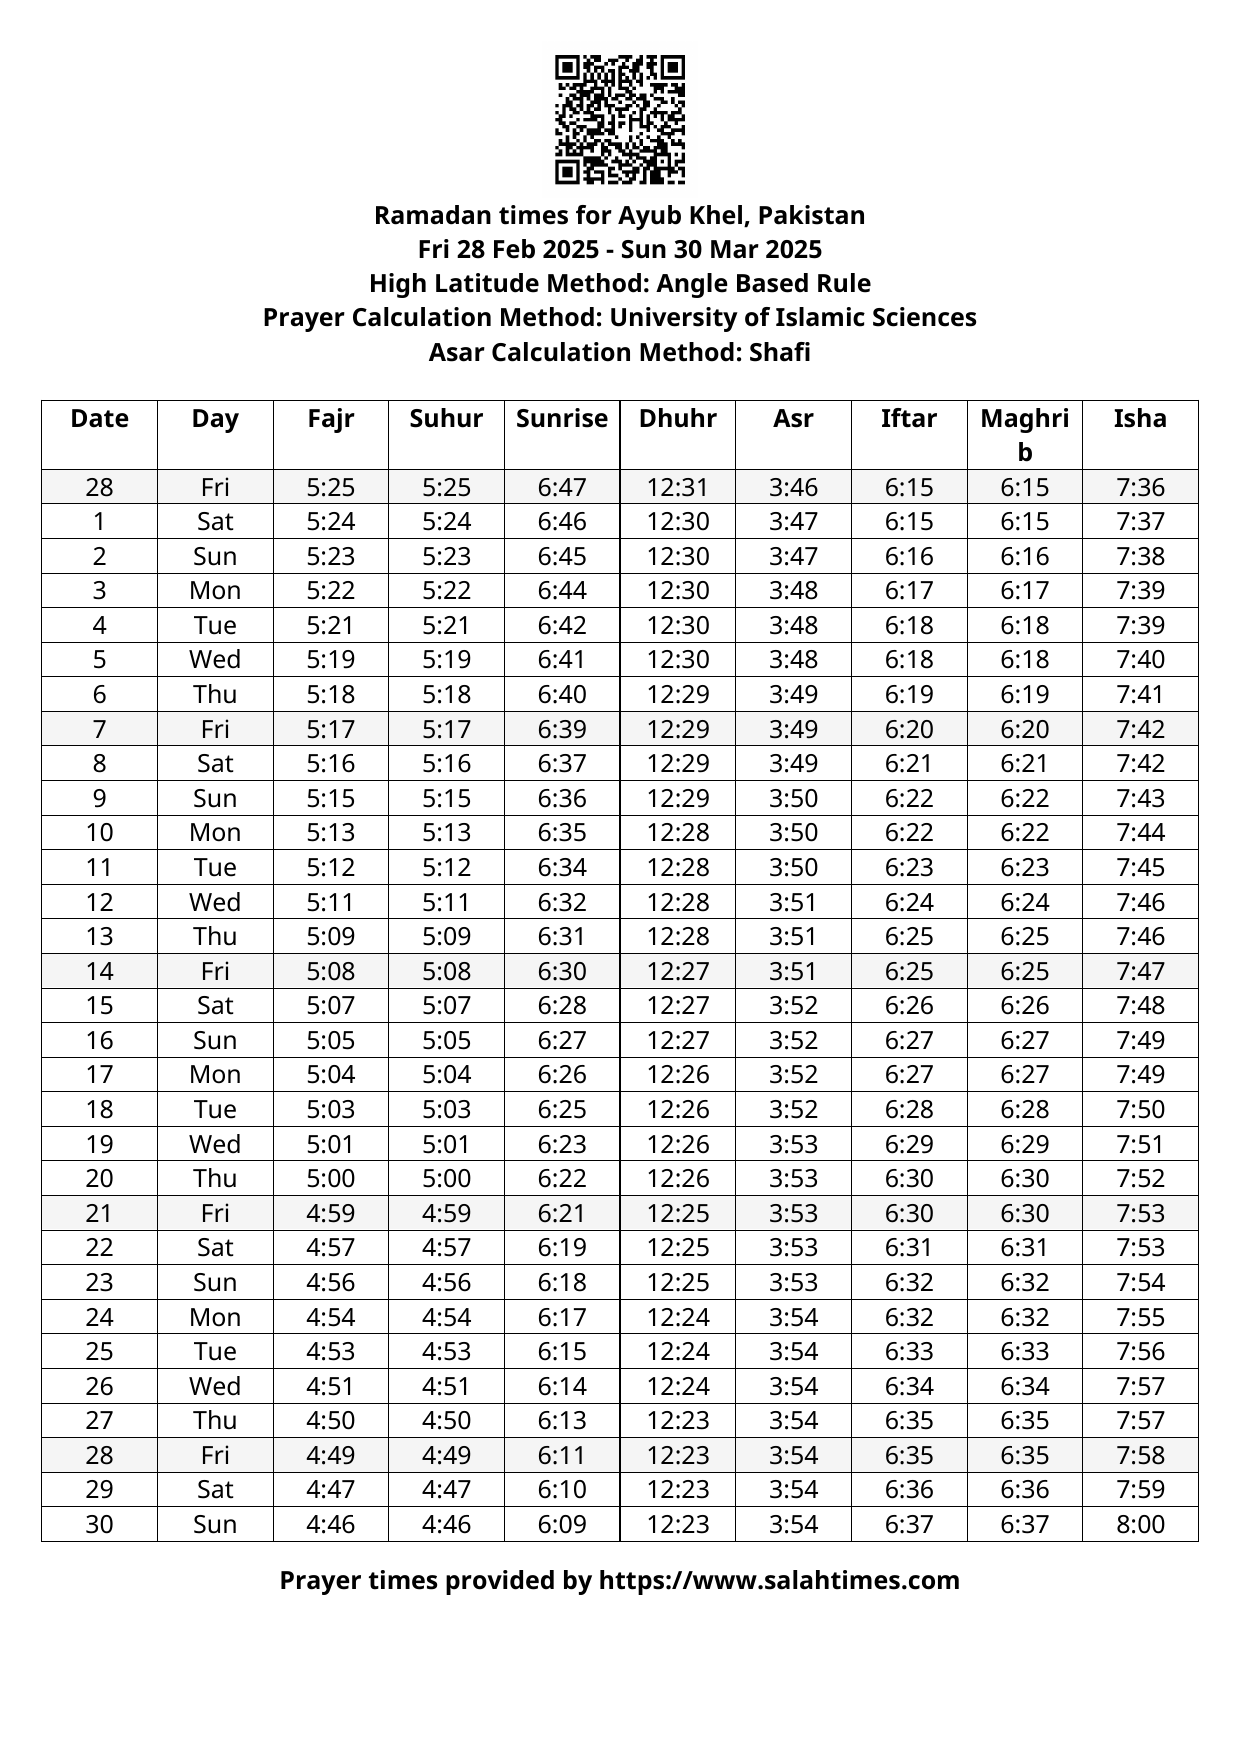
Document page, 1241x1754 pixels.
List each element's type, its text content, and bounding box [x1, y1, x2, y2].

table_cell 5:13 [274, 816, 388, 849]
table_cell 7:56 [1083, 1334, 1198, 1368]
table_cell 6:31 [852, 1231, 967, 1264]
table_cell Sat [158, 504, 273, 538]
table_cell Tue [158, 1334, 273, 1368]
table_cell Sun [158, 781, 273, 814]
table_cell 11 [42, 850, 157, 884]
table_cell 5:03 [389, 1092, 504, 1126]
table_cell 6:22 [505, 1161, 619, 1195]
table_cell 5:18 [389, 677, 504, 711]
table_header Isha [1083, 401, 1198, 469]
table_cell 12:25 [621, 1196, 735, 1229]
table_cell 6:36 [852, 1473, 967, 1506]
table_cell 8 [42, 746, 157, 780]
table_cell 3:53 [736, 1127, 851, 1160]
table_cell 13 [42, 919, 157, 953]
table_cell 22 [42, 1231, 157, 1264]
table_cell 6:39 [505, 712, 619, 745]
table_cell Fri [158, 954, 273, 987]
table_cell 6:42 [505, 608, 619, 642]
table_cell 3:52 [736, 989, 851, 1022]
table_cell 6:30 [852, 1196, 967, 1229]
table_cell 12:24 [621, 1300, 735, 1333]
table_cell 5:09 [389, 919, 504, 953]
table_cell 17 [42, 1058, 157, 1091]
table_cell 6:11 [505, 1438, 619, 1472]
table_cell Mon [158, 816, 273, 849]
table_cell 5:21 [389, 608, 504, 642]
table_cell 14 [42, 954, 157, 987]
table_cell Wed [158, 1127, 273, 1160]
text Fri 28 Feb 2025 - Sun 30 Mar 2025 [42, 232, 1198, 266]
table_cell 6:18 [968, 643, 1082, 676]
table_cell 6:37 [505, 746, 619, 780]
table_cell 12:24 [621, 1369, 735, 1402]
table_cell 7:53 [1083, 1231, 1198, 1264]
table_cell 4:50 [389, 1404, 504, 1437]
table_cell 6:15 [505, 1334, 619, 1368]
table_cell 4:54 [274, 1300, 388, 1333]
table_cell 4:47 [274, 1473, 388, 1506]
table_cell 3:54 [736, 1334, 851, 1368]
table_cell 12:28 [621, 919, 735, 953]
table_cell 12:26 [621, 1092, 735, 1126]
table_cell 6:19 [852, 677, 967, 711]
table_cell 6:23 [505, 1127, 619, 1160]
table_cell 3:50 [736, 850, 851, 884]
table_cell 5:00 [274, 1161, 388, 1195]
table_header Dhuhr [621, 401, 735, 469]
table_cell 6:28 [968, 1092, 1082, 1126]
table_cell 4:49 [274, 1438, 388, 1472]
table_cell 5:04 [389, 1058, 504, 1091]
table_header Asr [736, 401, 851, 469]
text Ramadan times for Ayub Khel, Pakistan [42, 198, 1198, 232]
table_cell 6:32 [852, 1300, 967, 1333]
table_cell 6:28 [852, 1092, 967, 1126]
table_cell 7:49 [1083, 1058, 1198, 1091]
table_cell 9 [42, 781, 157, 814]
table_cell 6:24 [968, 885, 1082, 918]
table_cell 6:30 [505, 954, 619, 987]
table_cell 6:41 [505, 643, 619, 676]
table_cell Thu [158, 677, 273, 711]
table_cell 7:53 [1083, 1196, 1198, 1229]
table_cell 6:14 [505, 1369, 619, 1402]
table_cell 7:42 [1083, 746, 1198, 780]
table_cell 7:38 [1083, 539, 1198, 572]
table_cell 23 [42, 1265, 157, 1299]
table_cell 12:27 [621, 989, 735, 1022]
table_cell 25 [42, 1334, 157, 1368]
table_cell 7:45 [1083, 850, 1198, 884]
table_cell 6:27 [505, 1023, 619, 1057]
table_cell Fri [158, 1438, 273, 1472]
table_cell 6:47 [505, 470, 619, 503]
table_cell 4:51 [274, 1369, 388, 1402]
table_cell 6:35 [968, 1404, 1082, 1437]
table_cell 6:19 [968, 677, 1082, 711]
table_cell 12:23 [621, 1404, 735, 1437]
table_cell 12:23 [621, 1438, 735, 1472]
table_cell 6:37 [968, 1507, 1082, 1541]
table_cell 5:21 [274, 608, 388, 642]
table_cell 5:11 [389, 885, 504, 918]
table_cell 5:08 [389, 954, 504, 987]
table_cell 6:26 [968, 989, 1082, 1022]
table_cell 6:21 [852, 746, 967, 780]
table_cell 15 [42, 989, 157, 1022]
table_cell 3:52 [736, 1058, 851, 1091]
table_cell 12:23 [621, 1507, 735, 1541]
table_cell 12:27 [621, 954, 735, 987]
table_cell 12:31 [621, 470, 735, 503]
table_cell 5:22 [274, 574, 388, 607]
table_cell 26 [42, 1369, 157, 1402]
table_cell 6:30 [852, 1161, 967, 1195]
table_cell 6:35 [852, 1404, 967, 1437]
table_cell 4:49 [389, 1438, 504, 1472]
table_cell 4:59 [274, 1196, 388, 1229]
table_cell Fri [158, 712, 273, 745]
table_cell 12:29 [621, 712, 735, 745]
table_cell 7:54 [1083, 1265, 1198, 1299]
table_cell 4:57 [389, 1231, 504, 1264]
table_cell 6:26 [852, 989, 967, 1022]
table_cell Fri [158, 1196, 273, 1229]
table_cell 12:30 [621, 643, 735, 676]
table_cell 6:31 [505, 919, 619, 953]
table_cell 12:30 [621, 608, 735, 642]
table_header Iftar [852, 401, 967, 469]
table_cell 6:18 [505, 1265, 619, 1299]
table_cell 12:26 [621, 1127, 735, 1160]
table_header Day [158, 401, 273, 469]
table_cell 7:50 [1083, 1092, 1198, 1126]
table_cell 5:04 [274, 1058, 388, 1091]
table_cell 21 [42, 1196, 157, 1229]
table_cell 6:18 [852, 608, 967, 642]
table_cell 7:58 [1083, 1438, 1198, 1472]
table_cell 5:25 [389, 470, 504, 503]
table_cell Thu [158, 919, 273, 953]
table_cell 5:09 [274, 919, 388, 953]
table_cell 6:30 [968, 1161, 1082, 1195]
table_cell 5:05 [389, 1023, 504, 1057]
table_cell 6:16 [968, 539, 1082, 572]
table_cell Wed [158, 1369, 273, 1402]
table_cell 6:32 [852, 1265, 967, 1299]
table_cell 19 [42, 1127, 157, 1160]
table_cell 6:17 [852, 574, 967, 607]
table_cell 3:53 [736, 1196, 851, 1229]
table_cell 6:45 [505, 539, 619, 572]
table_cell 5:19 [274, 643, 388, 676]
table_cell Sat [158, 1473, 273, 1506]
table_cell 6:34 [852, 1369, 967, 1402]
table_cell 6:20 [968, 712, 1082, 745]
table_cell 6:20 [852, 712, 967, 745]
table_cell 24 [42, 1300, 157, 1333]
table_cell 6:35 [505, 816, 619, 849]
table_cell 7:51 [1083, 1127, 1198, 1160]
table_cell 7:46 [1083, 885, 1198, 918]
table_cell 3:49 [736, 712, 851, 745]
table_cell 12:28 [621, 816, 735, 849]
table_header Sunrise [505, 401, 619, 469]
table_cell Sun [158, 1265, 273, 1299]
table_cell 6:44 [505, 574, 619, 607]
table_cell 3:53 [736, 1231, 851, 1264]
table_cell Tue [158, 608, 273, 642]
table_cell 5:24 [389, 504, 504, 538]
table_cell 4:59 [389, 1196, 504, 1229]
table_cell 5 [42, 643, 157, 676]
table_cell 6:22 [852, 781, 967, 814]
table_cell 7:36 [1083, 470, 1198, 503]
table_cell 7:55 [1083, 1300, 1198, 1333]
table_cell 12:25 [621, 1265, 735, 1299]
table_cell 3:50 [736, 816, 851, 849]
table_cell 6:30 [968, 1196, 1082, 1229]
table_cell 6:36 [968, 1473, 1082, 1506]
table_cell 12:24 [621, 1334, 735, 1368]
table_cell 4:54 [389, 1300, 504, 1333]
table_cell 3:54 [736, 1404, 851, 1437]
table_cell 6:22 [852, 816, 967, 849]
table_cell 5:11 [274, 885, 388, 918]
table_cell 5:01 [389, 1127, 504, 1160]
table_cell 5:15 [389, 781, 504, 814]
table_cell 7:41 [1083, 677, 1198, 711]
table_cell Fri [158, 470, 273, 503]
table_cell 5:07 [274, 989, 388, 1022]
table_cell 6:33 [968, 1334, 1082, 1368]
table_cell Sun [158, 539, 273, 572]
table_cell 12:26 [621, 1058, 735, 1091]
table_cell 12:29 [621, 746, 735, 780]
table_cell 7:44 [1083, 816, 1198, 849]
table_cell 3:48 [736, 643, 851, 676]
table_cell 7:39 [1083, 574, 1198, 607]
table_cell 3:47 [736, 539, 851, 572]
table_cell 3:51 [736, 954, 851, 987]
text Prayer Calculation Method: University of Islamic Sciences [42, 300, 1198, 334]
table_cell 3:53 [736, 1265, 851, 1299]
table_cell 6:22 [968, 816, 1082, 849]
table_cell 6 [42, 677, 157, 711]
table_cell 6:23 [968, 850, 1082, 884]
table_cell 4:57 [274, 1231, 388, 1264]
table_cell 5:22 [389, 574, 504, 607]
table_cell 3:46 [736, 470, 851, 503]
table_cell 4:47 [389, 1473, 504, 1506]
table_cell 30 [42, 1507, 157, 1541]
table_cell 6:18 [852, 643, 967, 676]
table_cell 4:51 [389, 1369, 504, 1402]
table_cell 6:13 [505, 1404, 619, 1437]
table_cell 7:47 [1083, 954, 1198, 987]
table_cell 5:23 [389, 539, 504, 572]
table_cell Mon [158, 1058, 273, 1091]
table_cell 6:25 [852, 919, 967, 953]
table_cell 12:26 [621, 1161, 735, 1195]
table_cell 7:43 [1083, 781, 1198, 814]
table_cell 12:30 [621, 574, 735, 607]
table_cell 7 [42, 712, 157, 745]
table_cell 6:27 [968, 1023, 1082, 1057]
table_cell 6:35 [852, 1438, 967, 1472]
table_cell 6:33 [852, 1334, 967, 1368]
table_cell 6:17 [505, 1300, 619, 1333]
table_cell Tue [158, 1092, 273, 1126]
table_cell 6:27 [852, 1058, 967, 1091]
table_cell Mon [158, 1300, 273, 1333]
table_header Date [42, 401, 157, 469]
table_cell 3:50 [736, 781, 851, 814]
table_cell 3:51 [736, 885, 851, 918]
table_cell 5:24 [274, 504, 388, 538]
table_cell 12:28 [621, 885, 735, 918]
table_cell 7:42 [1083, 712, 1198, 745]
table_cell 6:17 [968, 574, 1082, 607]
table_cell 3 [42, 574, 157, 607]
table_cell 6:36 [505, 781, 619, 814]
table_cell 12:23 [621, 1473, 735, 1506]
table_cell 6:25 [852, 954, 967, 987]
table_cell 6:16 [852, 539, 967, 572]
picture [542, 41, 699, 198]
table_cell 12:30 [621, 504, 735, 538]
table_cell 6:32 [505, 885, 619, 918]
table_cell 7:57 [1083, 1369, 1198, 1402]
table_cell 12:29 [621, 677, 735, 711]
table_cell 6:21 [968, 746, 1082, 780]
table_cell 3:54 [736, 1507, 851, 1541]
table_cell 6:15 [968, 504, 1082, 538]
table_cell 6:37 [852, 1507, 967, 1541]
table_cell 6:25 [505, 1092, 619, 1126]
table_cell 4:56 [389, 1265, 504, 1299]
table_cell Wed [158, 885, 273, 918]
table_cell 5:16 [274, 746, 388, 780]
table_cell 28 [42, 470, 157, 503]
table_cell 6:24 [852, 885, 967, 918]
table_cell Sat [158, 989, 273, 1022]
table_cell 6:15 [968, 470, 1082, 503]
table_cell 6:10 [505, 1473, 619, 1506]
table_cell 7:39 [1083, 608, 1198, 642]
table_cell 5:16 [389, 746, 504, 780]
table_cell 4:50 [274, 1404, 388, 1437]
table_cell 7:48 [1083, 989, 1198, 1022]
table_cell 5:15 [274, 781, 388, 814]
table_cell Wed [158, 643, 273, 676]
table_cell 4:46 [274, 1507, 388, 1541]
table_cell 27 [42, 1404, 157, 1437]
table_cell 6:35 [968, 1438, 1082, 1472]
table_cell 5:17 [389, 712, 504, 745]
table_cell 2 [42, 539, 157, 572]
table_cell 28 [42, 1438, 157, 1472]
table_cell 6:18 [968, 608, 1082, 642]
table_cell 4:46 [389, 1507, 504, 1541]
table_cell Sat [158, 746, 273, 780]
table_cell 7:40 [1083, 643, 1198, 676]
table_cell 12:28 [621, 850, 735, 884]
table_cell 6:26 [505, 1058, 619, 1091]
table_cell 6:29 [968, 1127, 1082, 1160]
table_cell 6:32 [968, 1265, 1082, 1299]
table_cell 6:15 [852, 504, 967, 538]
table_cell Sat [158, 1231, 273, 1264]
table_cell Tue [158, 850, 273, 884]
table_cell Sun [158, 1023, 273, 1057]
table_cell 5:13 [389, 816, 504, 849]
table_cell 6:27 [852, 1023, 967, 1057]
table_cell 12:30 [621, 539, 735, 572]
table_cell 5:12 [389, 850, 504, 884]
table_cell 6:25 [968, 919, 1082, 953]
table_cell Thu [158, 1404, 273, 1437]
table_cell 6:34 [968, 1369, 1082, 1402]
table_header Fajr [274, 401, 388, 469]
table_cell 3:52 [736, 1092, 851, 1126]
table_cell 5:12 [274, 850, 388, 884]
text Asar Calculation Method: Shafi [42, 334, 1198, 368]
table_cell 7:37 [1083, 504, 1198, 538]
table_cell 5:01 [274, 1127, 388, 1160]
table_cell 3:54 [736, 1438, 851, 1472]
table_cell 5:18 [274, 677, 388, 711]
table_cell 3:52 [736, 1023, 851, 1057]
table_cell 5:17 [274, 712, 388, 745]
table_cell 6:27 [968, 1058, 1082, 1091]
table_cell 6:40 [505, 677, 619, 711]
table_cell 7:57 [1083, 1404, 1198, 1437]
table_cell 5:19 [389, 643, 504, 676]
table_cell 3:54 [736, 1473, 851, 1506]
table_cell 6:25 [968, 954, 1082, 987]
table_cell 16 [42, 1023, 157, 1057]
table_header Maghrib [968, 401, 1082, 469]
table_cell 12 [42, 885, 157, 918]
text Prayer times provided by https://www.salahtimes.com [42, 1563, 1198, 1597]
table_header Suhur [389, 401, 504, 469]
table_cell 3:54 [736, 1300, 851, 1333]
table_cell 6:23 [852, 850, 967, 884]
table_cell 4:53 [389, 1334, 504, 1368]
table_cell 18 [42, 1092, 157, 1126]
table_cell 3:47 [736, 504, 851, 538]
table_cell 5:03 [274, 1092, 388, 1126]
table_cell 4:53 [274, 1334, 388, 1368]
table_cell 1 [42, 504, 157, 538]
table_cell 6:22 [968, 781, 1082, 814]
table_cell 6:46 [505, 504, 619, 538]
table_cell 5:08 [274, 954, 388, 987]
table_cell 12:27 [621, 1023, 735, 1057]
table_cell 5:07 [389, 989, 504, 1022]
table_cell Thu [158, 1161, 273, 1195]
table_cell 12:25 [621, 1231, 735, 1264]
table_cell 3:49 [736, 677, 851, 711]
table_cell 6:31 [968, 1231, 1082, 1264]
table_cell 6:29 [852, 1127, 967, 1160]
table_cell 3:53 [736, 1161, 851, 1195]
table_cell 3:51 [736, 919, 851, 953]
table_cell 3:49 [736, 746, 851, 780]
table_cell 4 [42, 608, 157, 642]
table_cell 6:28 [505, 989, 619, 1022]
table_cell Mon [158, 574, 273, 607]
table_cell 29 [42, 1473, 157, 1506]
table_cell 12:29 [621, 781, 735, 814]
table_cell 3:48 [736, 608, 851, 642]
table_cell 7:49 [1083, 1023, 1198, 1057]
table_cell 6:32 [968, 1300, 1082, 1333]
table_cell 5:05 [274, 1023, 388, 1057]
table_cell 10 [42, 816, 157, 849]
table_cell 7:59 [1083, 1473, 1198, 1506]
table_cell 6:09 [505, 1507, 619, 1541]
table_cell 3:48 [736, 574, 851, 607]
table_cell 20 [42, 1161, 157, 1195]
table_cell 6:34 [505, 850, 619, 884]
table_cell 6:21 [505, 1196, 619, 1229]
table_cell 3:54 [736, 1369, 851, 1402]
text High Latitude Method: Angle Based Rule [42, 266, 1198, 300]
table_cell Sun [158, 1507, 273, 1541]
table_cell 8:00 [1083, 1507, 1198, 1541]
table_cell 5:23 [274, 539, 388, 572]
table_cell 6:19 [505, 1231, 619, 1264]
table_cell 4:56 [274, 1265, 388, 1299]
table_cell 6:15 [852, 470, 967, 503]
table_cell 7:46 [1083, 919, 1198, 953]
table_cell 5:25 [274, 470, 388, 503]
table_cell 7:52 [1083, 1161, 1198, 1195]
table_cell 5:00 [389, 1161, 504, 1195]
